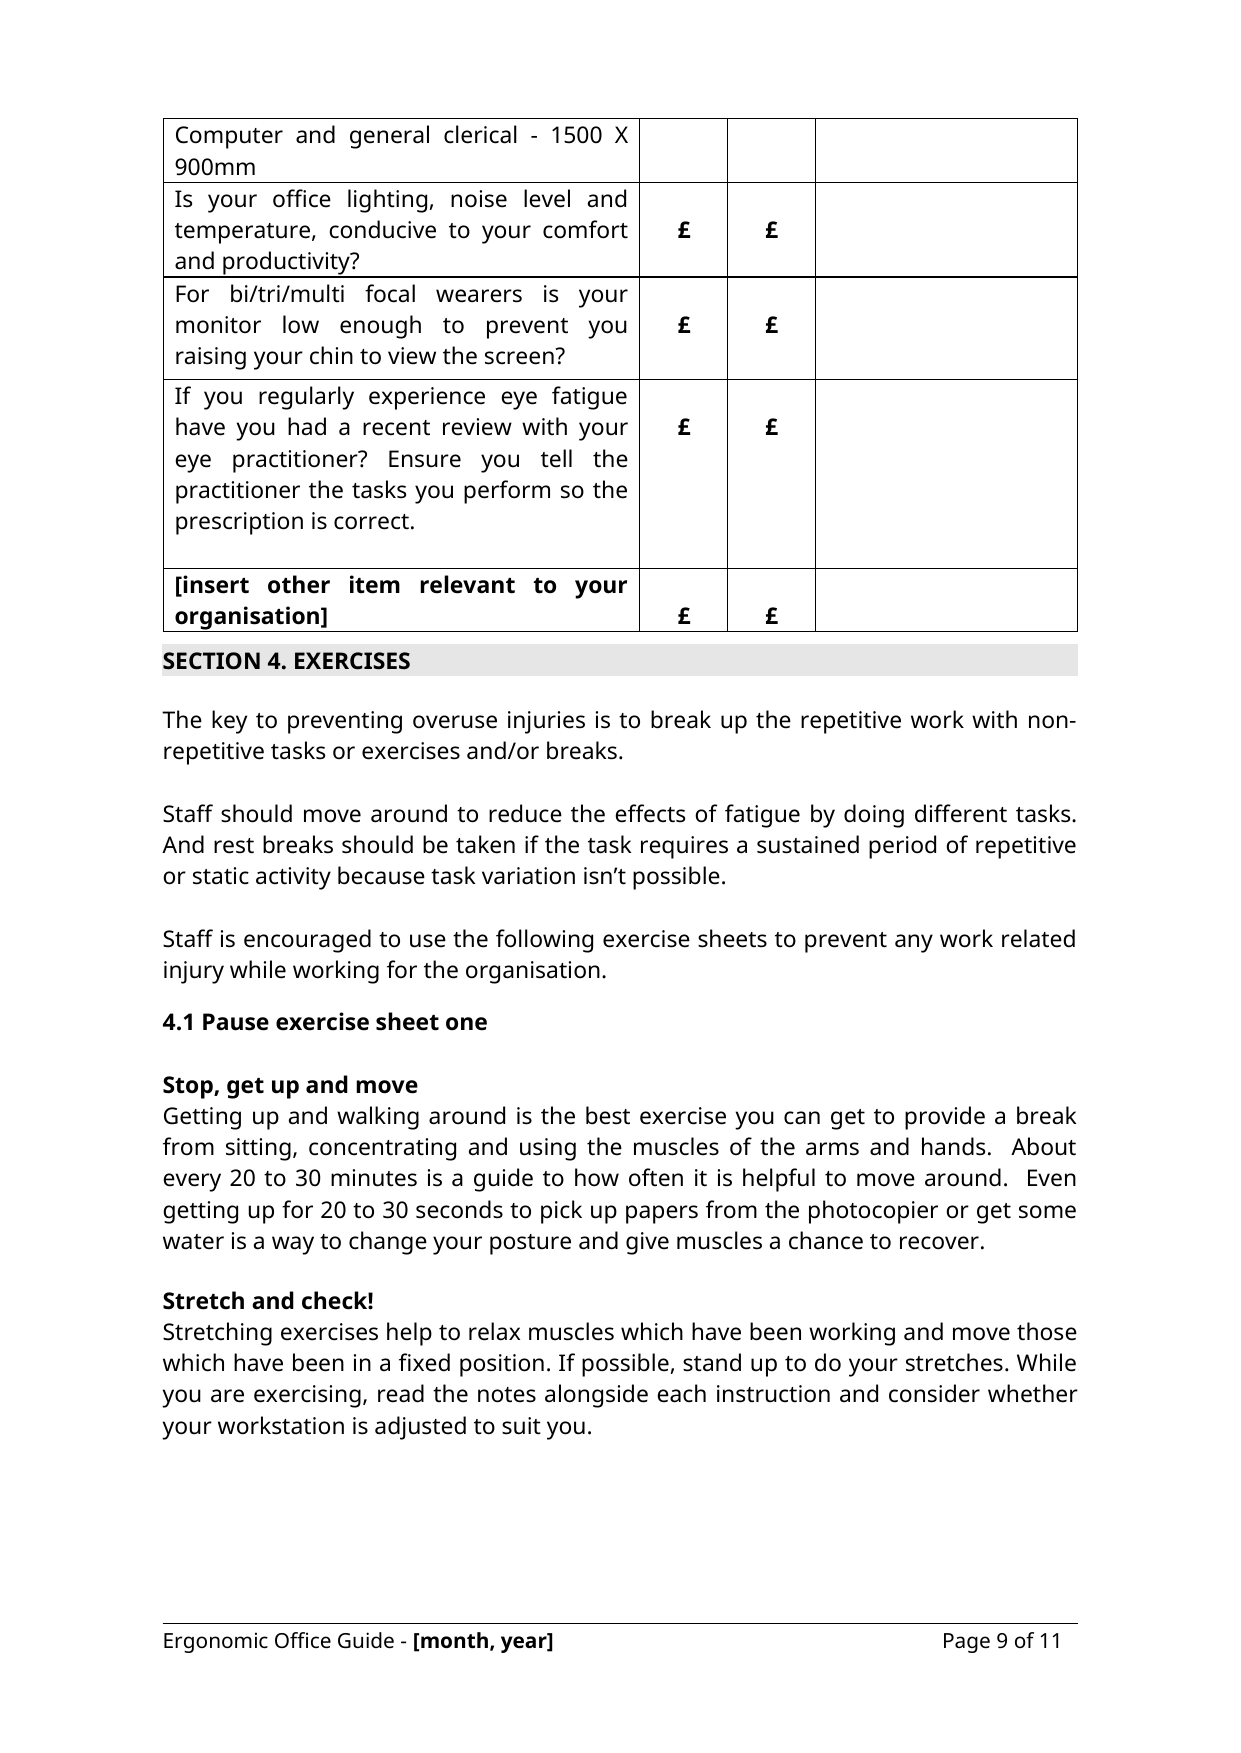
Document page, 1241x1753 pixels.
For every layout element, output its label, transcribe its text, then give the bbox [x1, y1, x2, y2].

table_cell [164, 119, 639, 182]
table_cell £ [640, 183, 727, 276]
table_cell If you regularly experience eye fatigue have you had a recent review with your eye practitioner? Ensure you tell the practitioner the tasks you perform so the prescription is correct. [164, 380, 639, 567]
table_cell [816, 380, 1077, 567]
subtitle 4.1 Pause exercise sheet one [162, 1006, 1078, 1037]
text Getting up and walking around is the best exercise you can get to provide a break from sitting, concentrating and using the muscles of the arms and hands. About every 20 to 30 minutes is a guide to how often it is helpful to move around. Even getting up for 20 to 30 seconds to pick up papers from the photocopier or get some water is a way to change your posture and give muscles a chance to recover. [162, 1100, 1078, 1256]
table_cell £ [728, 278, 815, 379]
table_cell [816, 569, 1077, 631]
table_cell £ [728, 183, 815, 276]
text Staff should move around to reduce the effects of fatigue by doing different tasks. And rest breaks should be taken if the task requires a sustained period of repetitive or static activity because task variation isn’t possible. [162, 798, 1078, 891]
table_cell £ [728, 569, 815, 631]
text Staff is encouraged to use the following exercise sheets to prevent any work related injury while working for the organisation. [162, 923, 1078, 985]
table_cell £ [640, 380, 727, 567]
table_cell £ [728, 119, 815, 182]
table_cell Is your office lighting, noise level and temperature, conducive to your comfort and productivity? [164, 183, 639, 276]
text Stretch and check! [162, 1285, 1078, 1316]
text The key to preventing overuse injuries is to break up the repetitive work with non-repetitive tasks or exercises and/or breaks. [162, 704, 1078, 766]
text Stop, get up and move [162, 1068, 1078, 1100]
table_cell £ [640, 278, 727, 379]
table_cell [816, 278, 1077, 379]
table_cell [816, 183, 1077, 276]
table_cell [insert other item relevant to your organisation] [164, 569, 639, 631]
table_cell £ [640, 569, 727, 631]
table_cell [816, 119, 1077, 182]
table_cell £ [728, 380, 815, 567]
subtitle SECTION 4. EXERCISES [162, 644, 1078, 676]
text Stretching exercises help to relax muscles which have been working and move those which have been in a fixed position. If possible, stand up to do your stretches. While you are exercising, read the notes alongside each instruction and consider whether your workstation is adjusted to suit you. [162, 1316, 1078, 1441]
table_cell £ [640, 119, 727, 182]
table_cell For bi/tri/multi focal wearers is your monitor low enough to prevent you raising your chin to view the screen? [164, 278, 639, 379]
